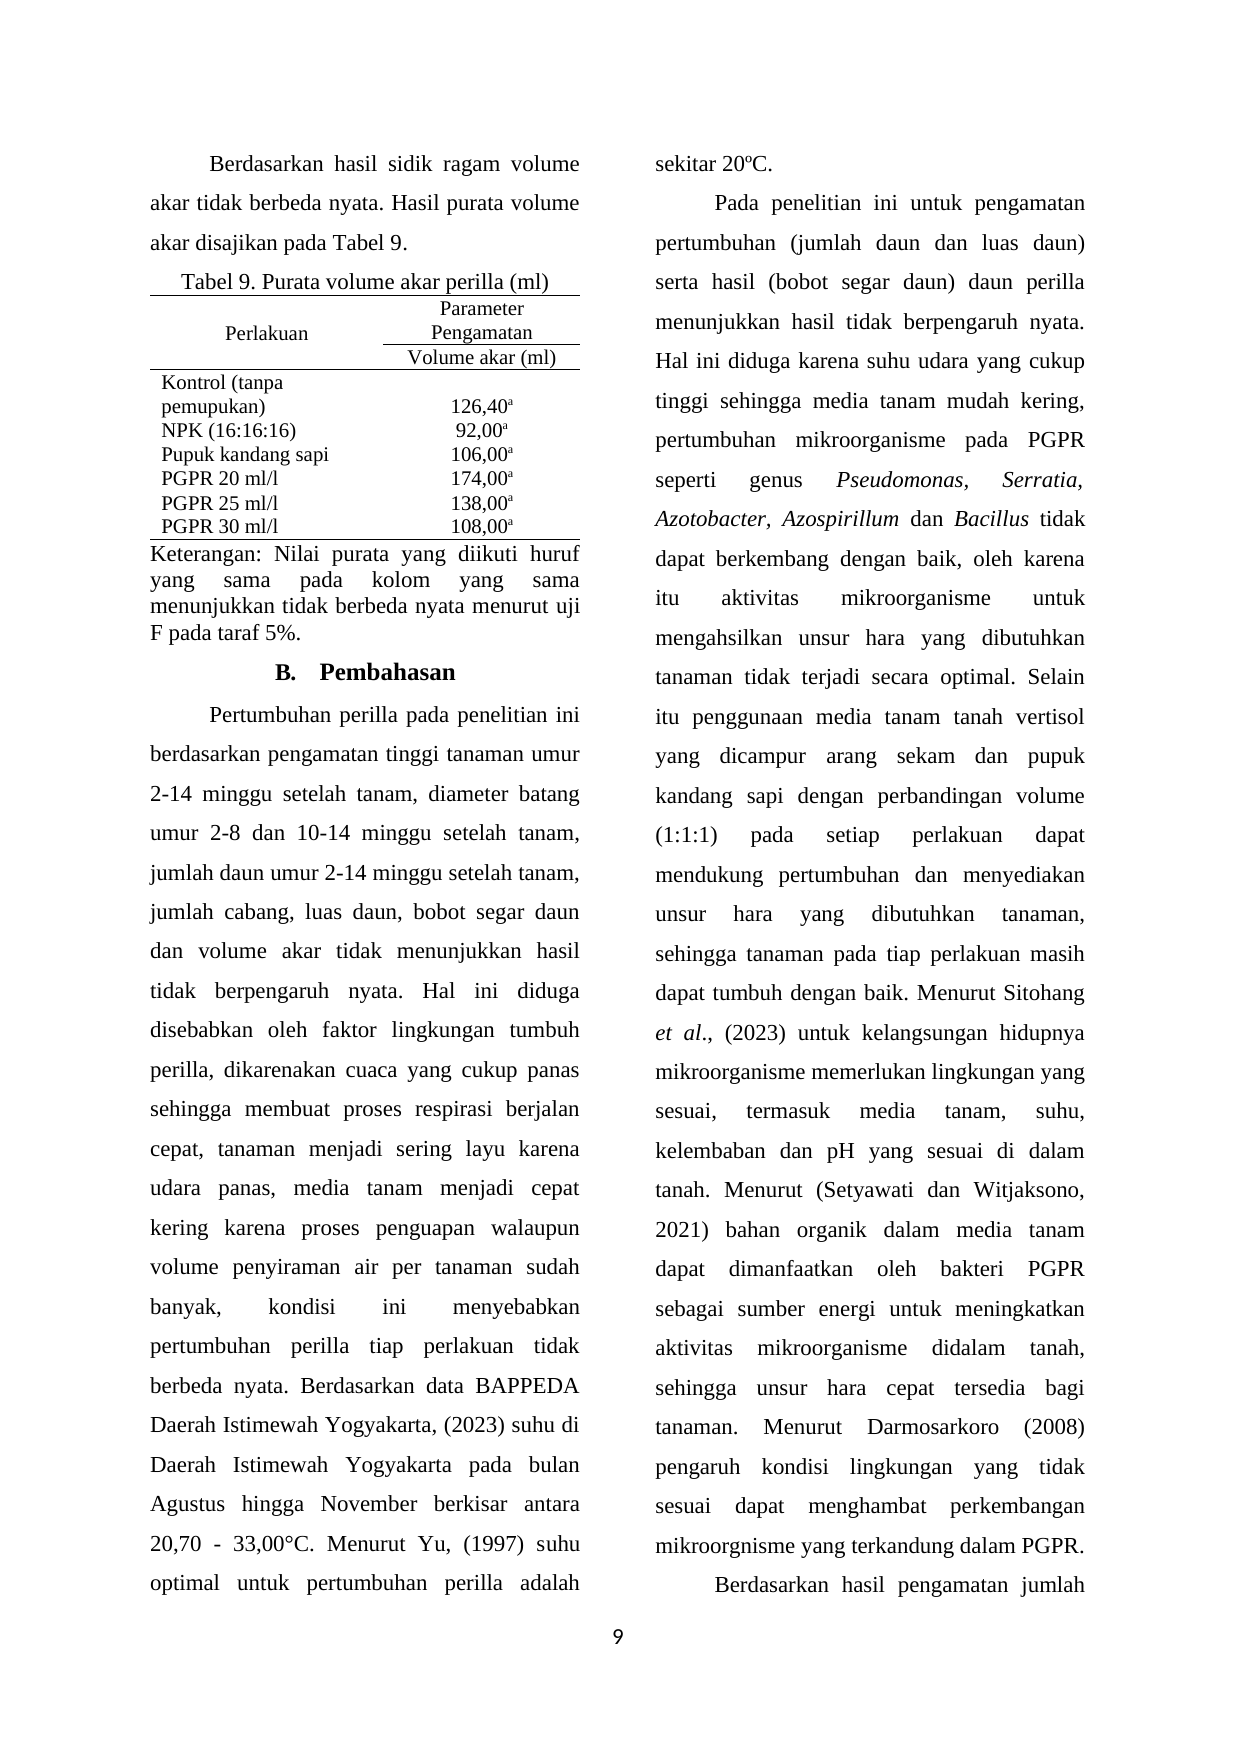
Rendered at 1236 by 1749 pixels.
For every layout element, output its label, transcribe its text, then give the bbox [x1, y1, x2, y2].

table_header Perlakuan [150, 296, 383, 369]
table_cell PGPR 25 ml/l [150, 490, 383, 514]
list Berdasarkan hasil sidik ragam volume akar tidak berbeda nyata. Hasil purata volume akar disajikan pada Tabel 9. [150, 150, 580, 255]
table_cell Kontrol (tanpa pemupukan) [150, 370, 383, 418]
table_cell 108,00a [383, 515, 580, 538]
table_cell Volume akar (ml) [383, 345, 580, 369]
table_cell PGPR 30 ml/l [150, 515, 383, 538]
list Pada penelitian ini untuk pengamatan pertumbuhan (jumlah daun dan luas daun) serta hasil (bobot segar daun) daun perilla menunjukkan hasil tidak berpengaruh nyata. Hal ini diduga karena suhu udara yang cukup tinggi sehingga media tanam mudah kering, pertumbuhan mikroorganisme pada PGPR seperti genus Pseudomonas, Serratia, Azotobacter, Azospirillum dan Bacillus tidak dapat berkembang dengan baik, oleh karena itu aktivitas mikroorganisme untuk mengahsilkan unsur hara yang dibutuhkan tanaman tidak terjadi secara optimal. Selain itu penggunaan media tanam tanah vertisol yang dicampur arang sekam dan pupuk kandang sapi dengan perbandingan volume (1:1:1) pada setiap perlakuan dapat mendukung pertumbuhan dan menyediakan unsur hara yang dibutuhkan tanaman, sehingga tanaman pada tiap perlakuan masih dapat tumbuh dengan baik. Menurut Sitohang et al., (2023) untuk kelangsungan hidupnya mikroorganisme memerlukan lingkungan yang sesuai, termasuk media tanam, suhu, kelembaban dan pH yang sesuai di dalam tanah. Menurut (Setyawati dan Witjaksono, 2021) bahan organik dalam media tanam dapat dimanfaatkan oleh bakteri PGPR sebagai sumber energi untuk meningkatkan aktivitas mikroorganisme didalam tanah, sehingga unsur hara cepat tersedia bagi tanaman. Menurut Darmosarkoro (2008) pengaruh kondisi lingkungan yang tidak sesuai dapat menghambat perkembangan mikroorgnisme yang terkandung dalam PGPR. [655, 189, 1085, 1558]
table_cell NPK (16:16:16) [150, 418, 383, 442]
table_cell 138,00a [383, 490, 580, 514]
table_cell 126,40a [383, 370, 580, 418]
table_cell PGPR 20 ml/l [150, 466, 383, 490]
list Keterangan: Nilai purata yang diikuti huruf yang sama pada kolom yang sama menunjukkan tidak berbeda nyata menurut uji F pada taraf 5%. [150, 540, 580, 645]
table_cell Pupuk kandang sapi [150, 442, 383, 466]
text Pembahasan [150, 657, 580, 686]
table_header Parameter Pengamatan [383, 296, 580, 344]
table_cell 106,00a [383, 442, 580, 466]
list Pertumbuhan perilla pada penelitian ini berdasarkan pengamatan tinggi tanaman umur 2-14 minggu setelah tanam, diameter batang umur 2-8 dan 10-14 minggu setelah tanam, jumlah daun umur 2-14 minggu setelah tanam, jumlah cabang, luas daun, bobot segar daun dan volume akar tidak menunjukkan hasil tidak berpengaruh nyata. Hal ini diduga disebabkan oleh faktor lingkungan tumbuh perilla, dikarenakan cuaca yang cukup panas sehingga membuat proses respirasi berjalan cepat, tanaman menjadi sering layu karena udara panas, media tanam menjadi cepat kering karena proses penguapan walaupun volume penyiraman air per tanaman sudah banyak, kondisi ini menyebabkan pertumbuhan perilla tiap perlakuan tidak berbeda nyata. Berdasarkan data BAPPEDA Daerah Istimewah Yogyakarta, (2023) suhu di Daerah Istimewah Yogyakarta pada bulan Agustus hingga November berkisar antara 20,70 - 33,00°C. Menurut Yu, (1997) suhu optimal untuk pertumbuhan perilla adalah sekitar 20ºC. [150, 701, 580, 1596]
table_cell 92,00a [383, 418, 580, 442]
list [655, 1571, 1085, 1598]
table_cell 174,00a [383, 466, 580, 490]
text Tabel 9. Purata volume akar perilla (ml) [150, 268, 580, 295]
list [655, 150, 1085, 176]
